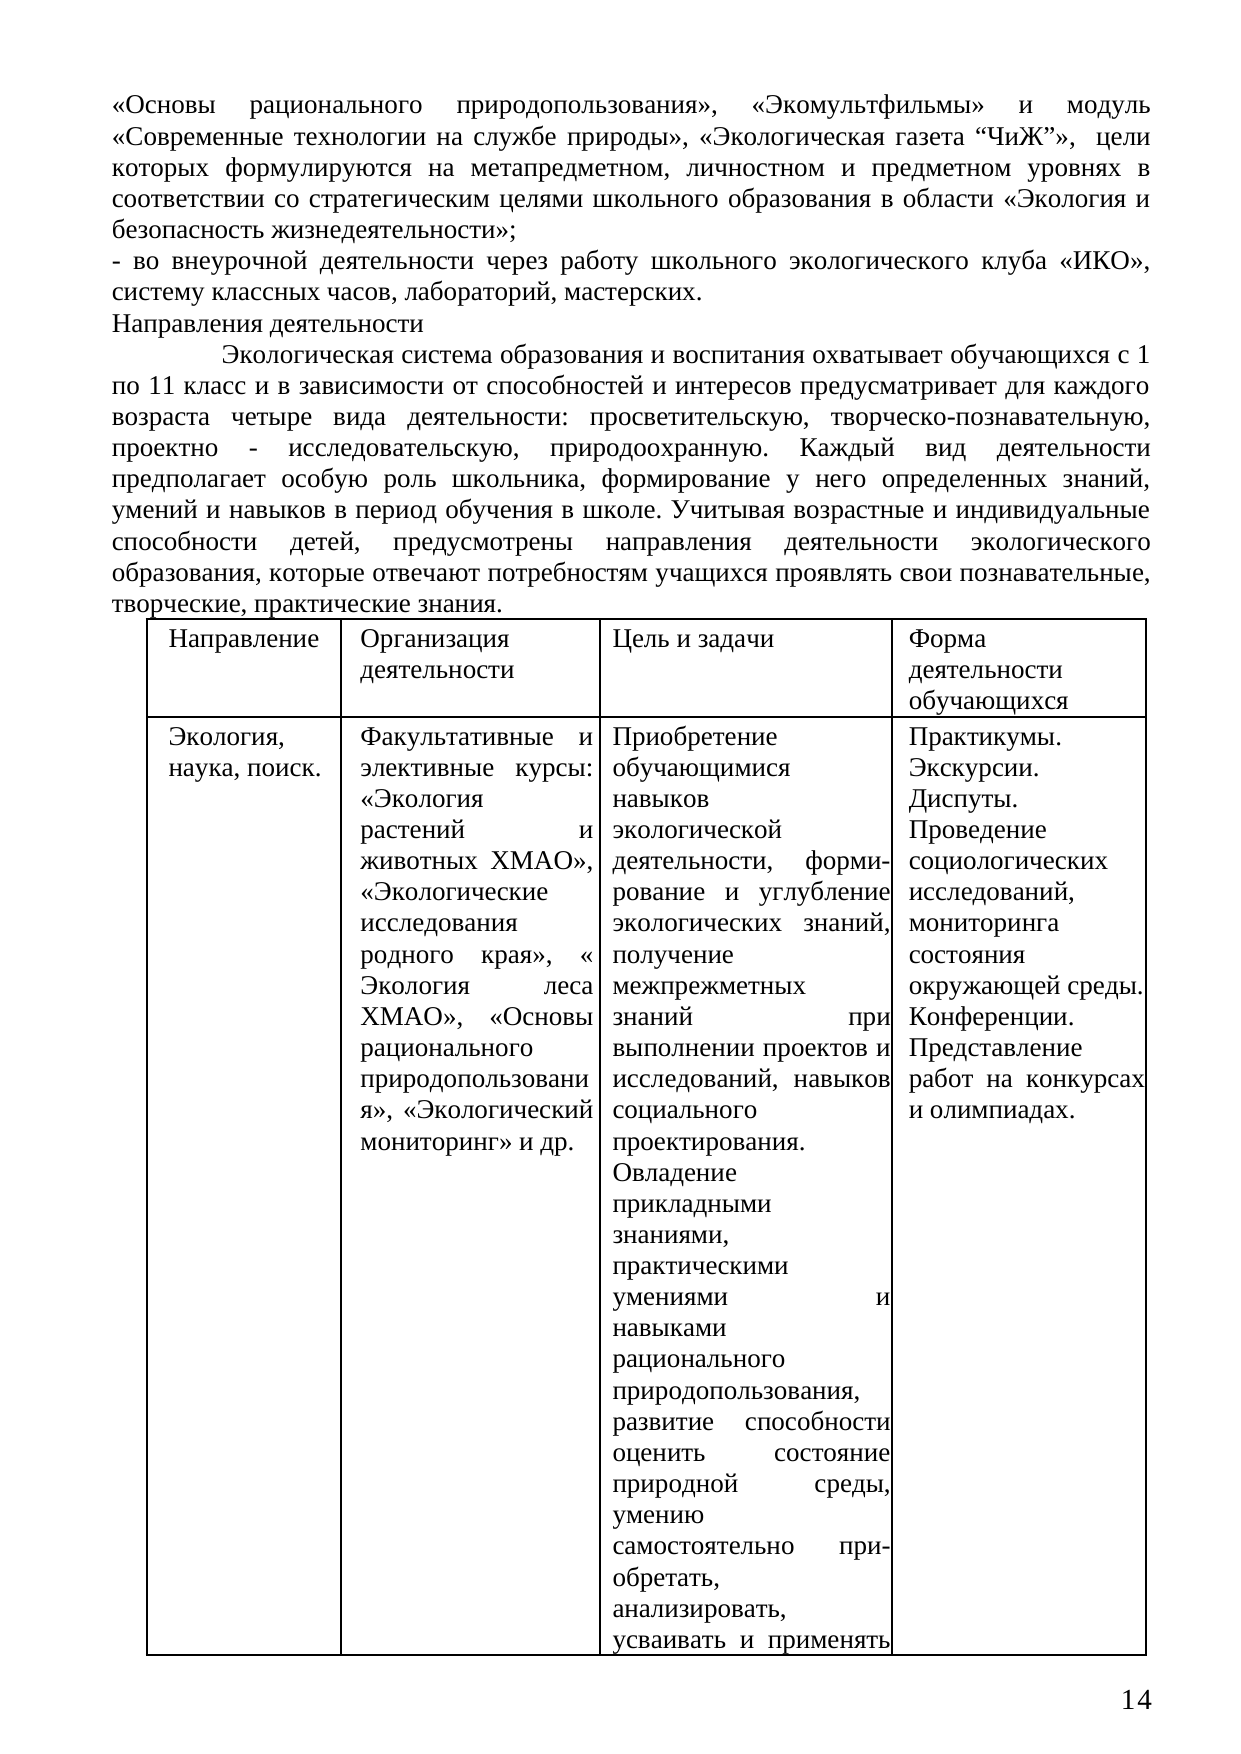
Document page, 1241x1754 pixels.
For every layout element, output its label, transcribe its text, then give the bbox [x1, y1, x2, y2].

text - во внеурочной деятельности через работу школьного экологического клуба «ИКО», систему классных часов, лабораторий, мастерских. [112, 244, 1152, 307]
text Направления деятельности [112, 307, 1152, 338]
table_header Направление [148, 620, 340, 716]
table_header Организация деятельности [342, 620, 599, 716]
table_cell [148, 718, 340, 1654]
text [112, 89, 1152, 244]
table_header Форма деятельности обучающихся [893, 620, 1145, 716]
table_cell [342, 718, 599, 1654]
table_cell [601, 718, 891, 1654]
table_header Цель и задачи [601, 620, 891, 716]
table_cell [893, 718, 1145, 1654]
text Экологическая система образования и воспитания охватывает обучающихся с 1 по 11 класс и в зависимости от способностей и интересов предусматривает для каждого возраста четыре вида деятельности: просветительскую, творческо-познавательную, проектно - исследовательскую, природоохранную. Каждый вид деятельности предполагает особую роль школьника, формирование у него определенных знаний, умений и навыков в период обучения в школе. Учитывая возрастные и индивидуальные способности детей, предусмотрены направления деятельности экологического образования, которые отвечают потребностям учащихся проявлять свои познавательные, творческие, практические знания. [112, 338, 1152, 618]
